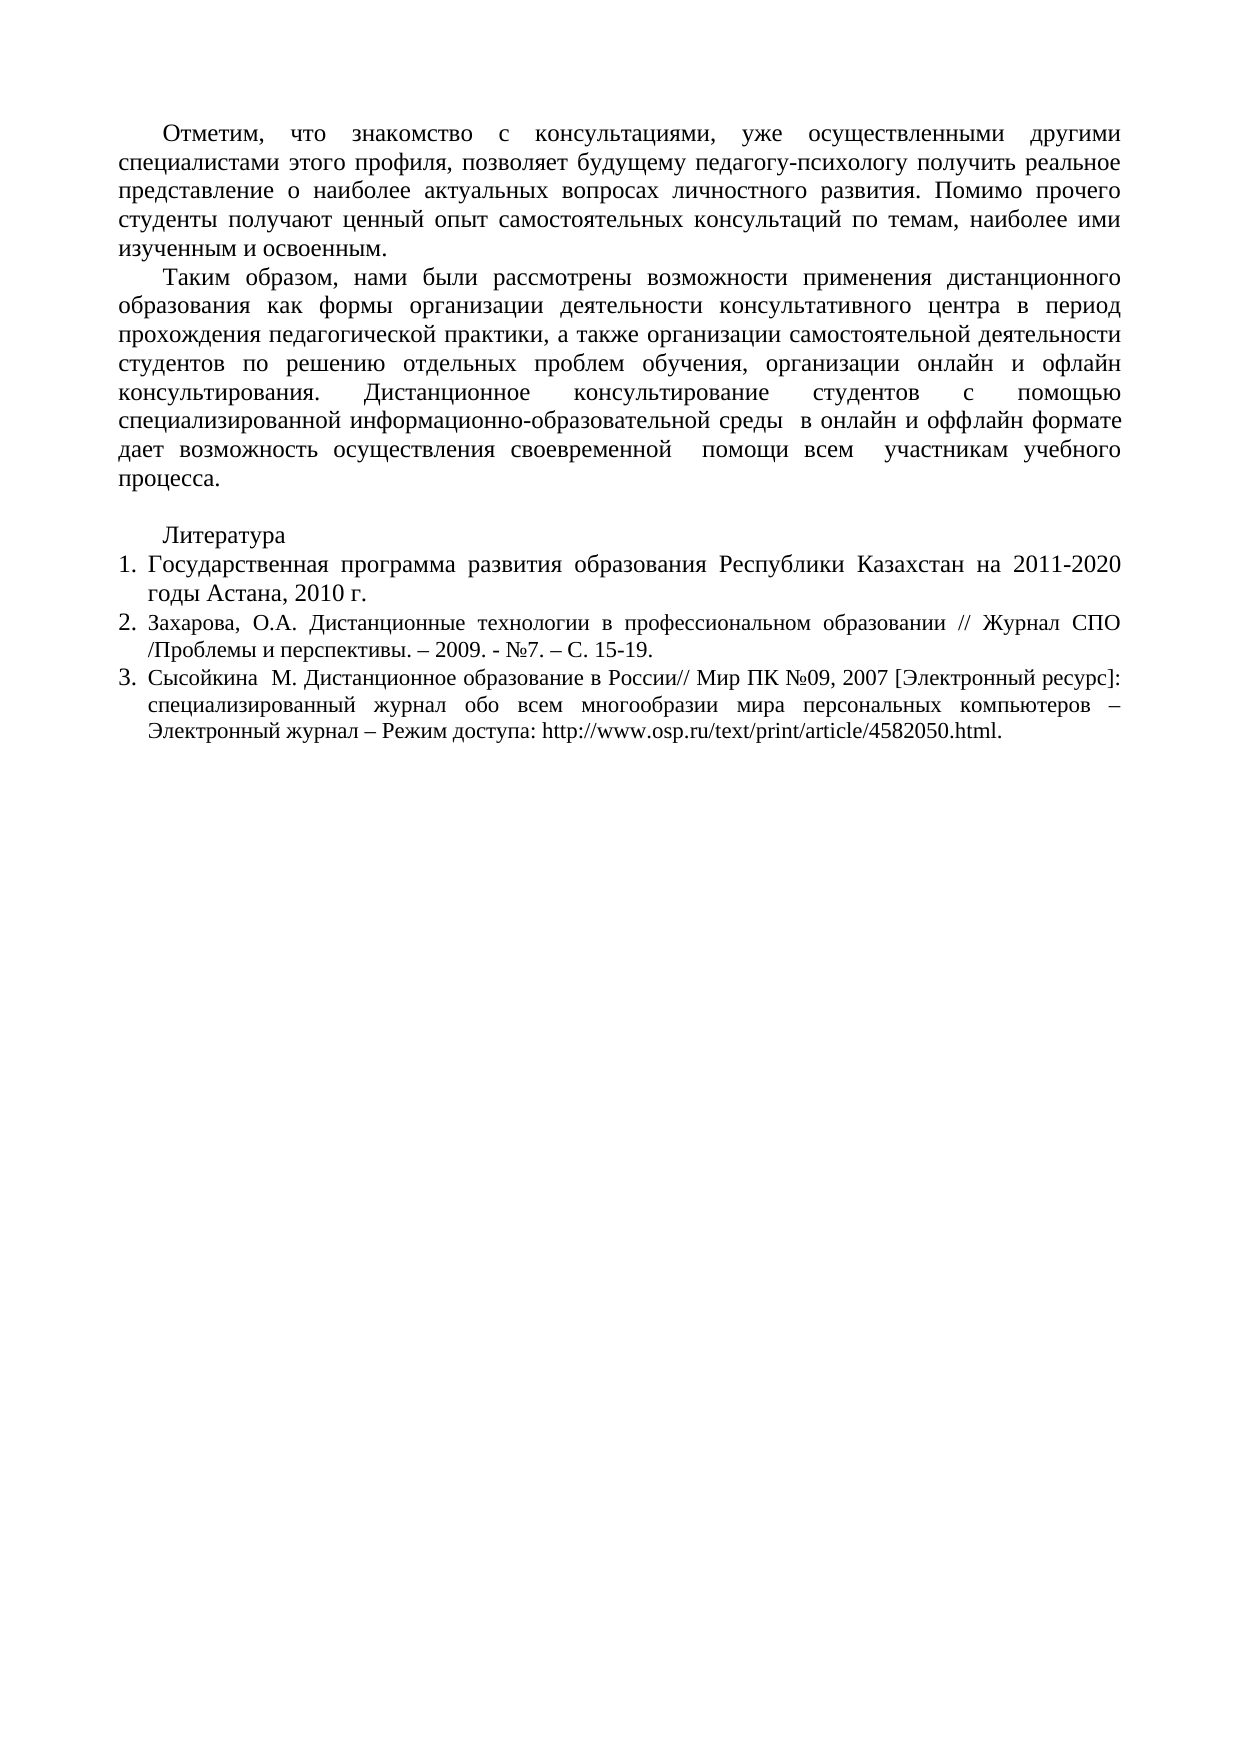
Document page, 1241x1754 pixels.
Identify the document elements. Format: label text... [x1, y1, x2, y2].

list Сысойкина М. Дистанционное образование в России// Мир ПК №09, 2007 [Электронный ресурс]: специализированный журнал обо всем многообразии мира персональных компьютеров – Электронный журнал – Режим доступа: http://www.osp.ru/text/print/article/4582050.html. [118, 662, 1122, 743]
list Государственная программа развития образования Республики Казахстан на 2011-2020 годы Астана, 2010 г. [118, 549, 1122, 607]
text Таким образом, нами были рассмотрены возможности применения дистанционного образования как формы организации деятельности консультативного центра в период прохождения педагогической практики, а также организации самостоятельной деятельности студентов по решению отдельных проблем обучения, организации онлайн и офлайн консультирования. Дистанционное консультирование студентов с помощью специализированной информационно-образовательной среды в онлайн и оффлайн формате дает возможность осуществления своевременной помощи всем участникам учебного процесса. [118, 262, 1122, 492]
text Литература [118, 521, 1122, 549]
list Захарова, О.А. Дистанционные технологии в профессиональном образовании // Журнал СПО /Проблемы и перспективы. – 2009. - №7. – С. 15-19. [118, 607, 1122, 662]
text Отметим, что знакомство с консультациями, уже осуществленными другими специалистами этого профиля, позволяет будущему педагогу-психологу получить реальное представление о наиболее актуальных вопросах личностного развития. Помимо прочего студенты получают ценный опыт самостоятельных консультаций по темам, наиболее ими изученным и освоенным. [118, 118, 1122, 262]
